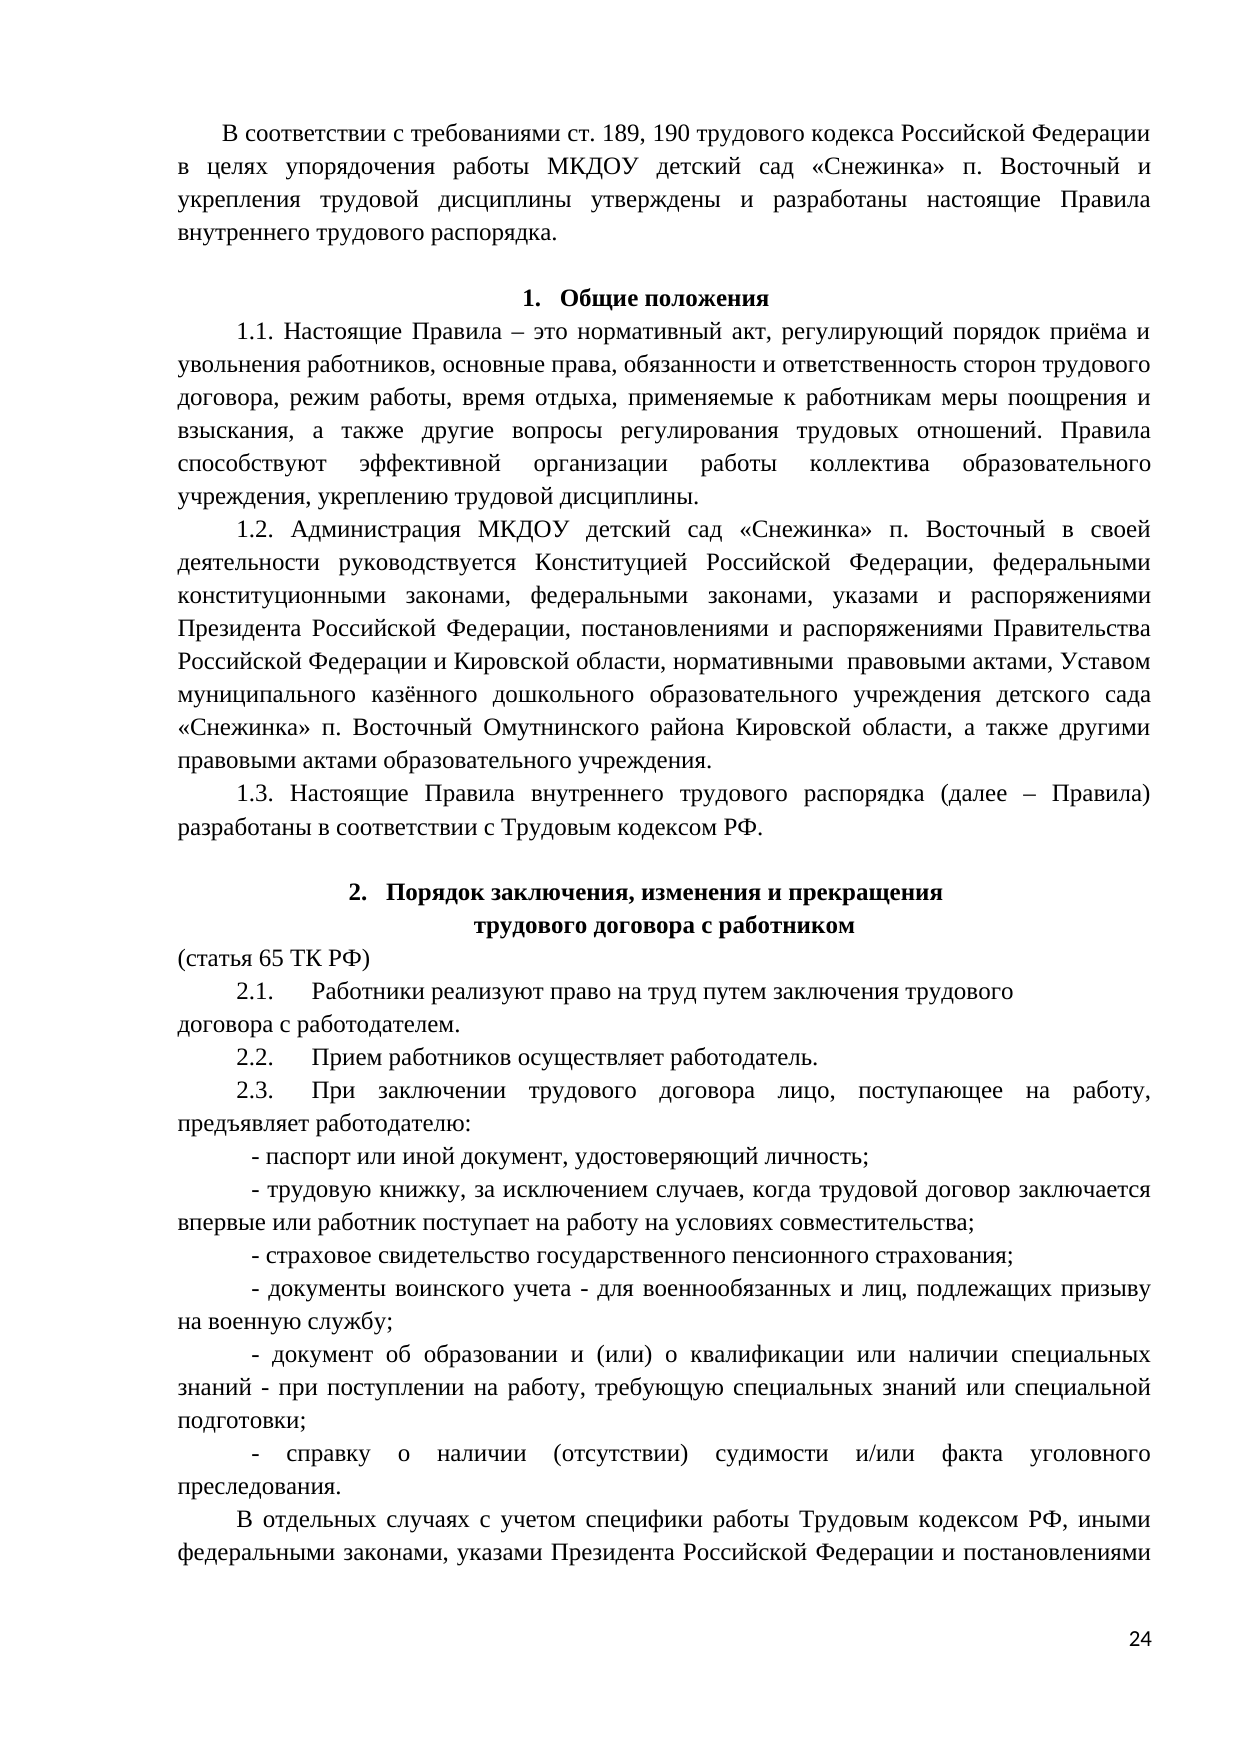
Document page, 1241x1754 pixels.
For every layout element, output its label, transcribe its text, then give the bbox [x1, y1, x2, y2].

text (статья 65 ТК РФ) [177, 943, 1152, 972]
text - документы воинского учета - для военнообязанных и лиц, подлежащих призыву на военную службу; [177, 1273, 1152, 1335]
list Прием работников осуществляет работодатель. [177, 1042, 1152, 1071]
text трудового договора с работником [177, 910, 1152, 938]
text - страховое свидетельство государственного пенсионного страхования; [177, 1240, 1152, 1269]
text - трудовую книжку, за исключением случаев, когда трудовой договор заключается впервые или работник поступает на работу на условиях совместительства; [177, 1174, 1152, 1236]
list Работники реализуют право на труд путем заключения трудового [177, 976, 1152, 1004]
text В соответствии с требованиями ст. 189, 190 трудового кодекса Российской Федерации в целях упорядочения работы МКДОУ детский сад «Снежинка» п. Восточный и укрепления трудовой дисциплины утверждены и разработаны настоящие Правила внутреннего трудового распорядка. [177, 118, 1152, 246]
list Порядок заключения, изменения и прекращения [140, 877, 1152, 906]
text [177, 1504, 1152, 1566]
list При заключении трудового договора лицо, поступающее на работу, предъявляет работодателю: [177, 1075, 1152, 1137]
text 1.1. Настоящие Правила – это нормативный акт, регулирующий порядок приёма и увольнения работников, основные права, обязанности и ответственность сторон трудового договора, режим работы, время отдыха, применяемые к работникам меры поощрения и взыскания, а также другие вопросы регулирования трудовых отношений. Правила способствуют эффективной организации работы коллектива образовательного учреждения, укреплению трудовой дисциплины. [177, 316, 1152, 510]
text - паспорт или иной документ, удостоверяющий личность; [177, 1141, 1152, 1170]
text 1.2. Администрация МКДОУ детский сад «Снежинка» п. Восточный в своей деятельности руководствуется Конституцией Российской Федерации, федеральными конституционными законами, федеральными законами, указами и распоряжениями Президента Российской Федерации, постановлениями и распоряжениями Правительства Российской Федерации и Кировской области, нормативными правовыми актами, Уставом муниципального казённого дошкольного образовательного учреждения детского сада «Снежинка» п. Восточный Омутнинского района Кировской области, а также другими правовыми актами образовательного учреждения. [177, 514, 1152, 774]
list Общие положения [140, 283, 1152, 312]
text договора с работодателем. [177, 1009, 1152, 1038]
text - справку о наличии (отсутствии) судимости и/или факта уголовного преследования. [177, 1438, 1152, 1500]
text 1.3. Настоящие Правила внутреннего трудового распорядка (далее – Правила) разработаны в соответствии с Трудовым кодексом РФ. [177, 778, 1152, 840]
text - документ об образовании и (или) о квалификации или наличии специальных знаний - при поступлении на работу, требующую специальных знаний или специальной подготовки; [177, 1339, 1152, 1434]
